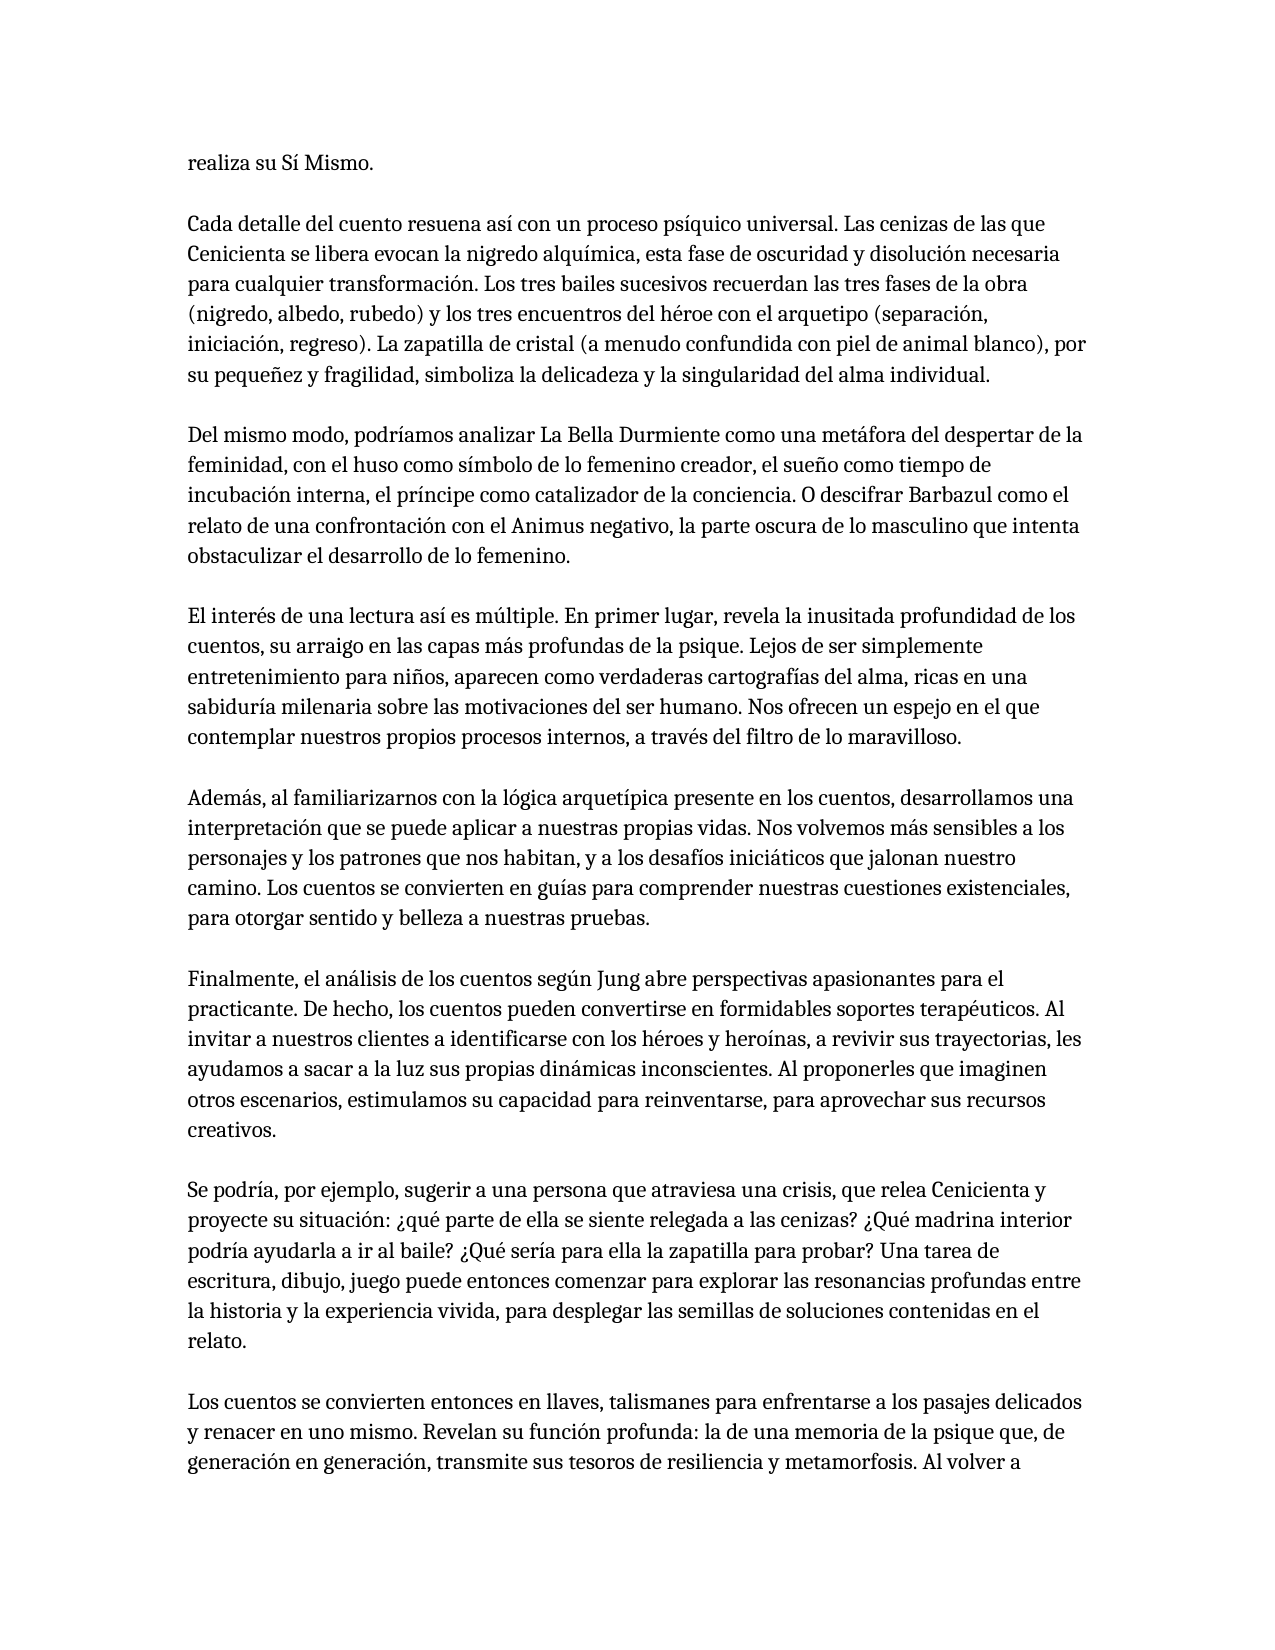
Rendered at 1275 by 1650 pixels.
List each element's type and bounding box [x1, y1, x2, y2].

text [187, 150, 1087, 1475]
